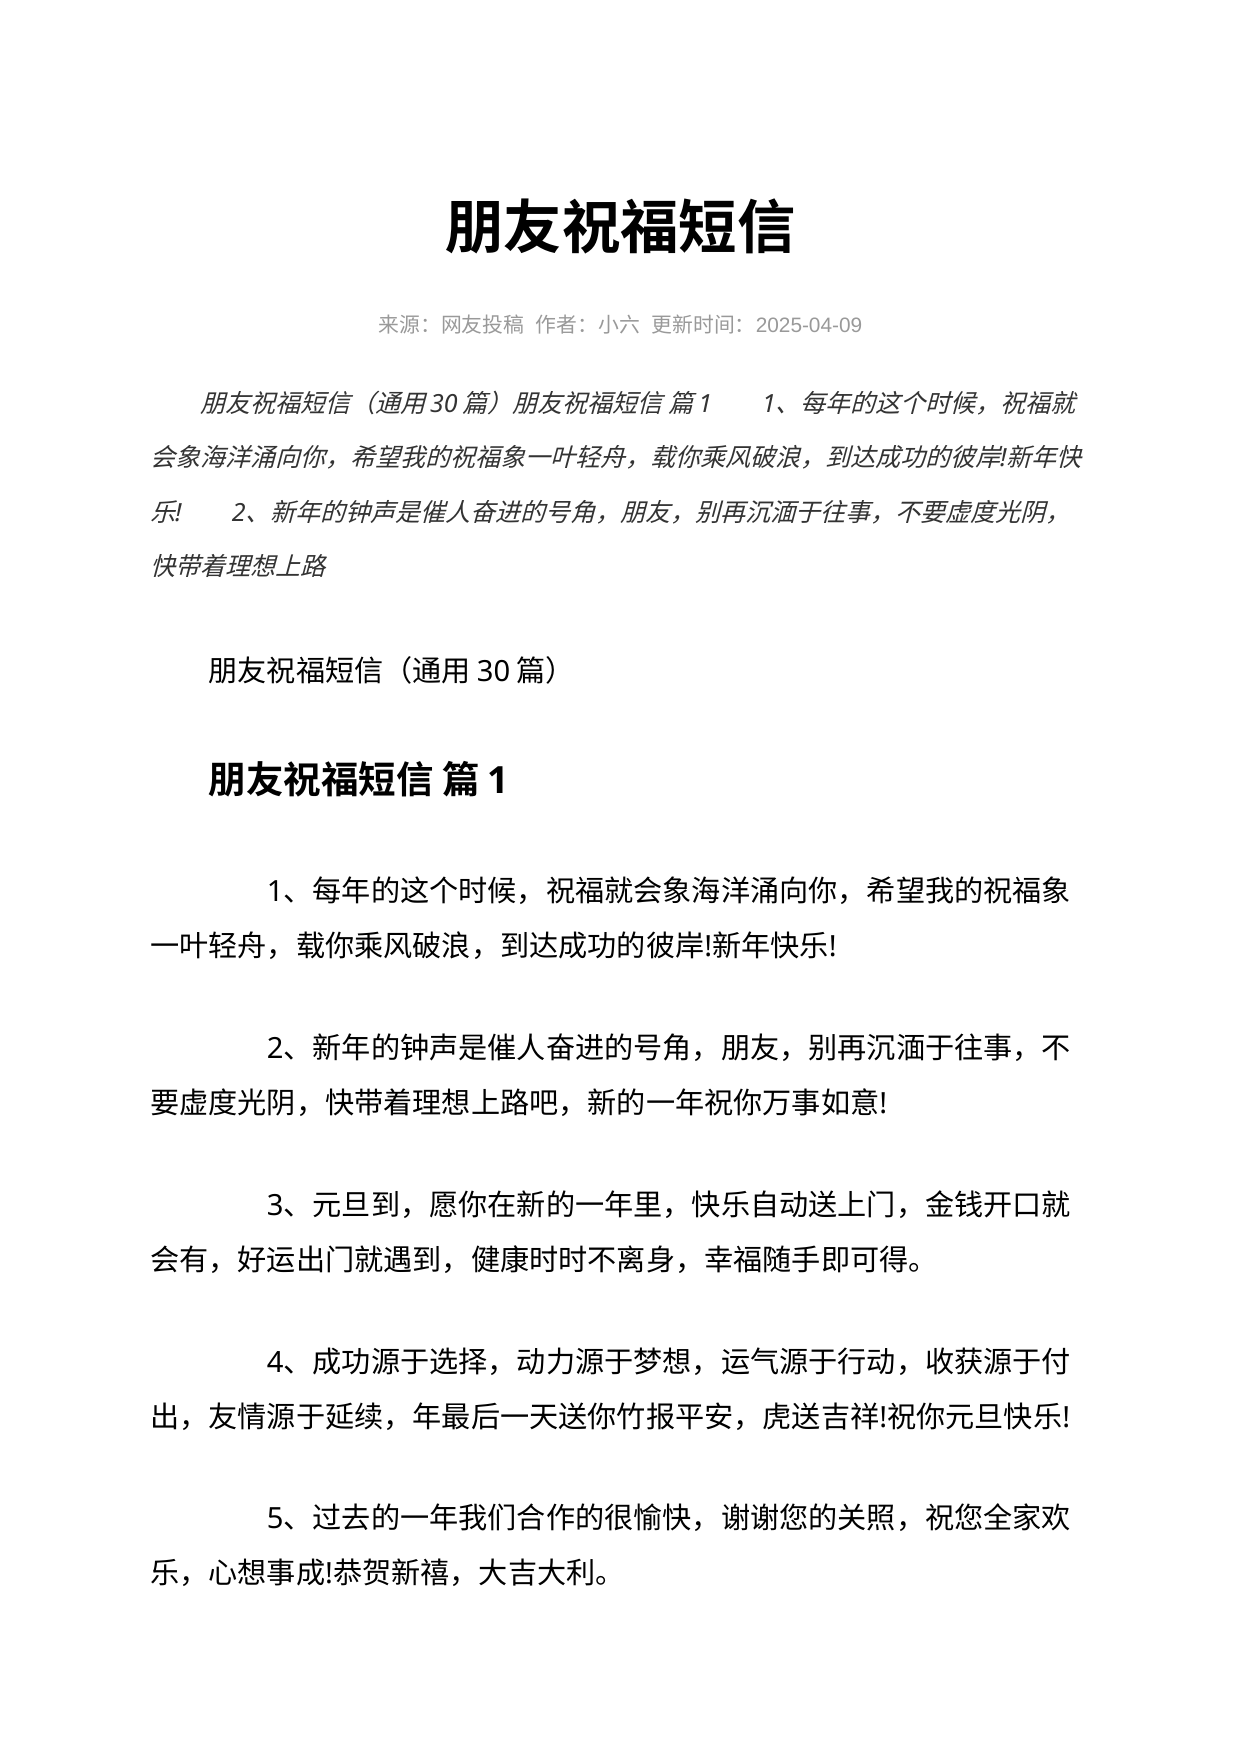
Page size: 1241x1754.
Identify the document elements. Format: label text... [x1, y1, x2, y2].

text 2、新年的钟声是催人奋进的号角，朋友，别再沉湎于往事，不要虚度光阴，快带着理想上路吧，新的一年祝你万事如意! [150, 1024, 1090, 1122]
text 3、元旦到，愿你在新的一年里，快乐自动送上门，金钱开口就会有，好运出门就遇到，健康时时不离身，幸福随手即可得。 [150, 1181, 1090, 1279]
text 朋友祝福短信 篇1 [150, 750, 1090, 804]
text 朋友祝福短信（通用30篇）朋友祝福短信 篇1 1、每年的这个时候，祝福就会象海洋涌向你，希望我的祝福象一叶轻舟，载你乘风破浪，到达成功的彼岸!新年快乐! 2、新年的钟声是催人奋进的号角，朋友，别再沉湎于往事，不要虚度光阴，快带着理想上路 [150, 383, 1090, 583]
text 1、每年的这个时候，祝福就会象海洋涌向你，希望我的祝福象一叶轻舟，载你乘风破浪，到达成功的彼岸!新年快乐! [150, 867, 1090, 965]
text 4、成功源于选择，动力源于梦想，运气源于行动，收获源于付出，友情源于延续，年最后一天送你竹报平安，虎送吉祥!祝你元旦快乐! [150, 1338, 1090, 1436]
subtitle 朋友祝福短信 [150, 181, 1090, 266]
text 5、过去的一年我们合作的很愉快，谢谢您的关照，祝您全家欢乐，心想事成!恭贺新禧，大吉大利。 [150, 1495, 1090, 1592]
text 来源：网友投稿 作者：小六 更新时间：2025-04-09 [150, 313, 1090, 337]
text 朋友祝福短信（通用30篇） [150, 648, 1090, 690]
